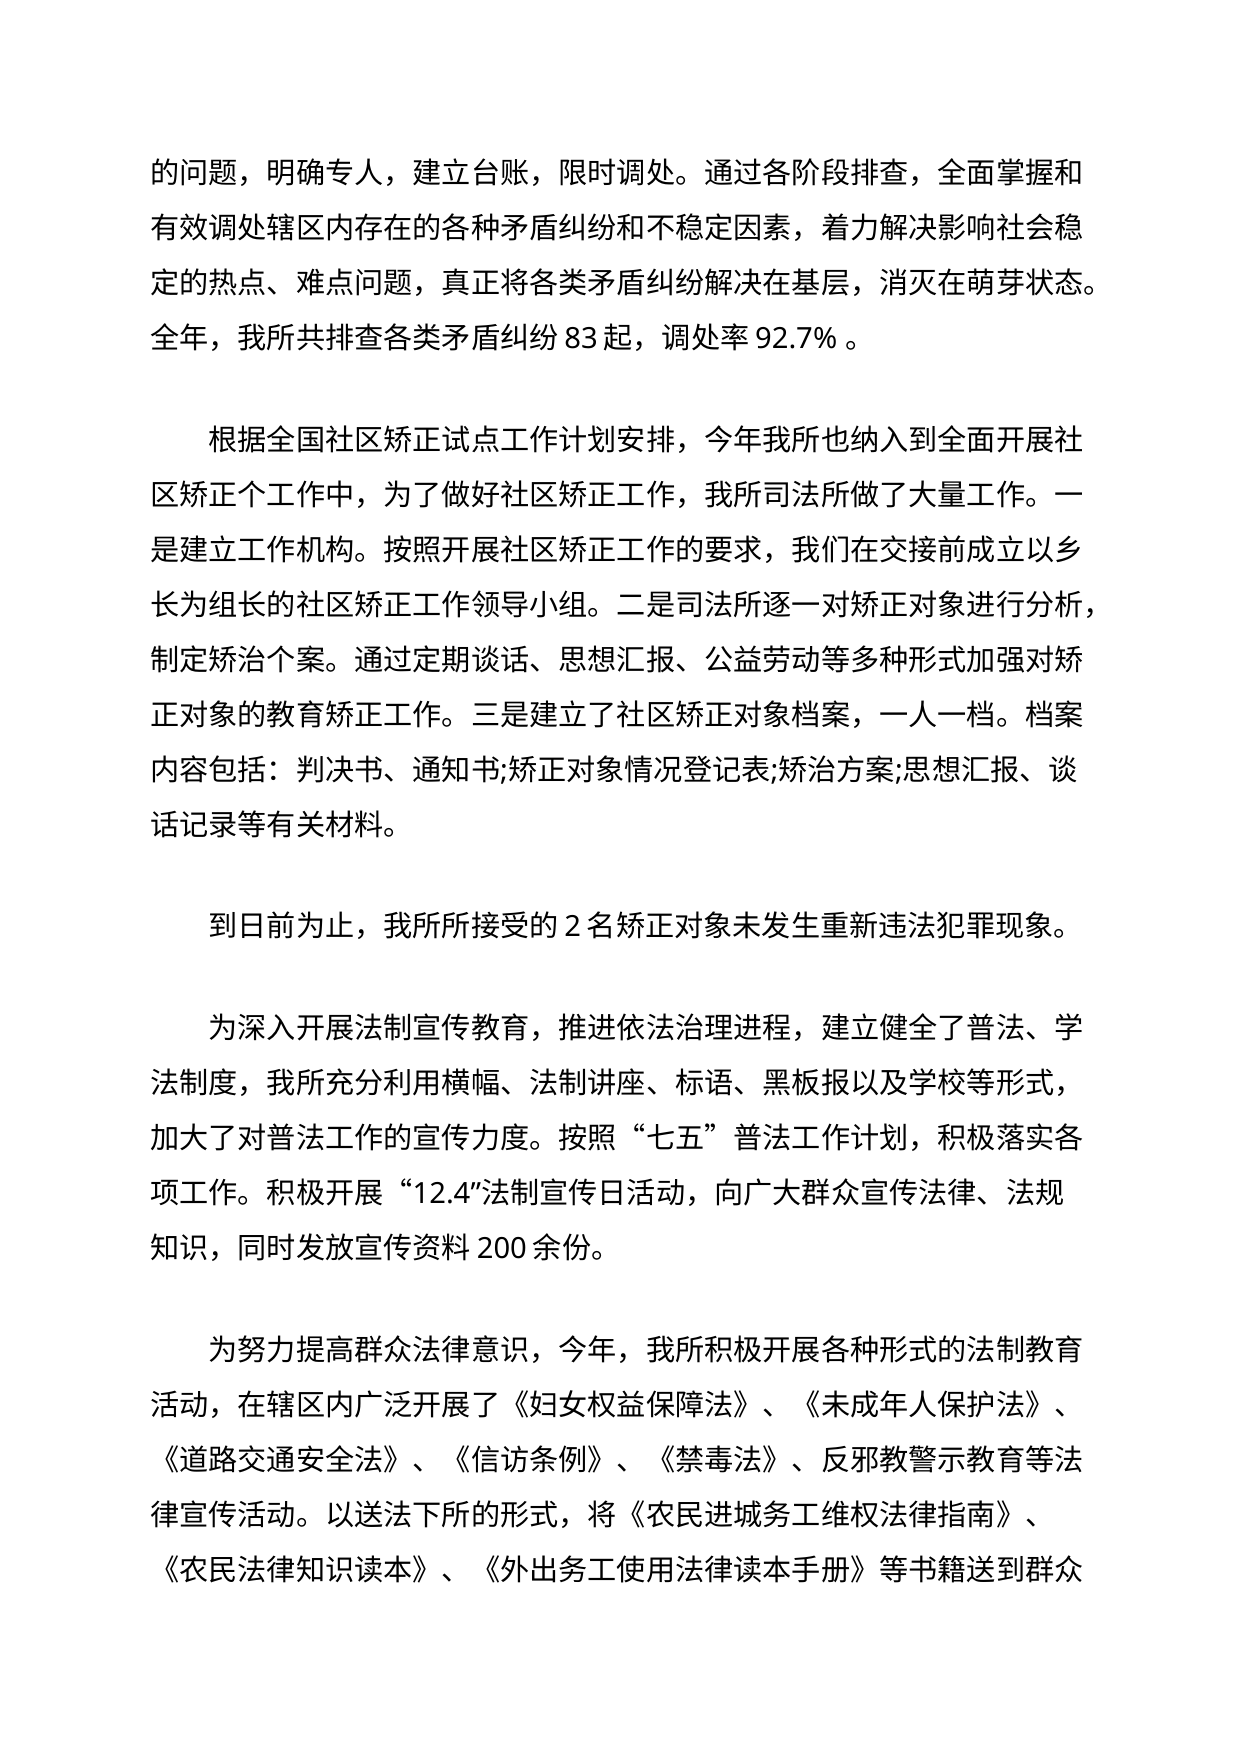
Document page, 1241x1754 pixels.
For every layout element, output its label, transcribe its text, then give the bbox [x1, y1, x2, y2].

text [150, 150, 1090, 357]
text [150, 1326, 1090, 1588]
text 为深入开展法制宣传教育，推进依法治理进程，建立健全了普法、学法制度，我所充分利用横幅、法制讲座、标语、黑板报以及学校等形式，加大了对普法工作的宣传力度。按照“七五”普法工作计划，积极落实各项工作。积极开展“12.4”法制宣传日活动，向广大群众宣传法律、法规知识，同时发放宣传资料200余份。 [150, 1005, 1090, 1267]
text 根据全国社区矫正试点工作计划安排，今年我所也纳入到全面开展社区矫正个工作中，为了做好社区矫正工作，我所司法所做了大量工作。一是建立工作机构。按照开展社区矫正工作的要求，我们在交接前成立以乡长为组长的社区矫正工作领导小组。二是司法所逐一对矫正对象进行分析，制定矫治个案。通过定期谈话、思想汇报、公益劳动等多种形式加强对矫正对象的教育矫正工作。三是建立了社区矫正对象档案，一人一档。档案内容包括：判决书、通知书;矫正对象情况登记表;矫治方案;思想汇报、谈话记录等有关材料。 [150, 417, 1090, 843]
text 到日前为止，我所所接受的2名矫正对象未发生重新违法犯罪现象。 [150, 903, 1090, 945]
